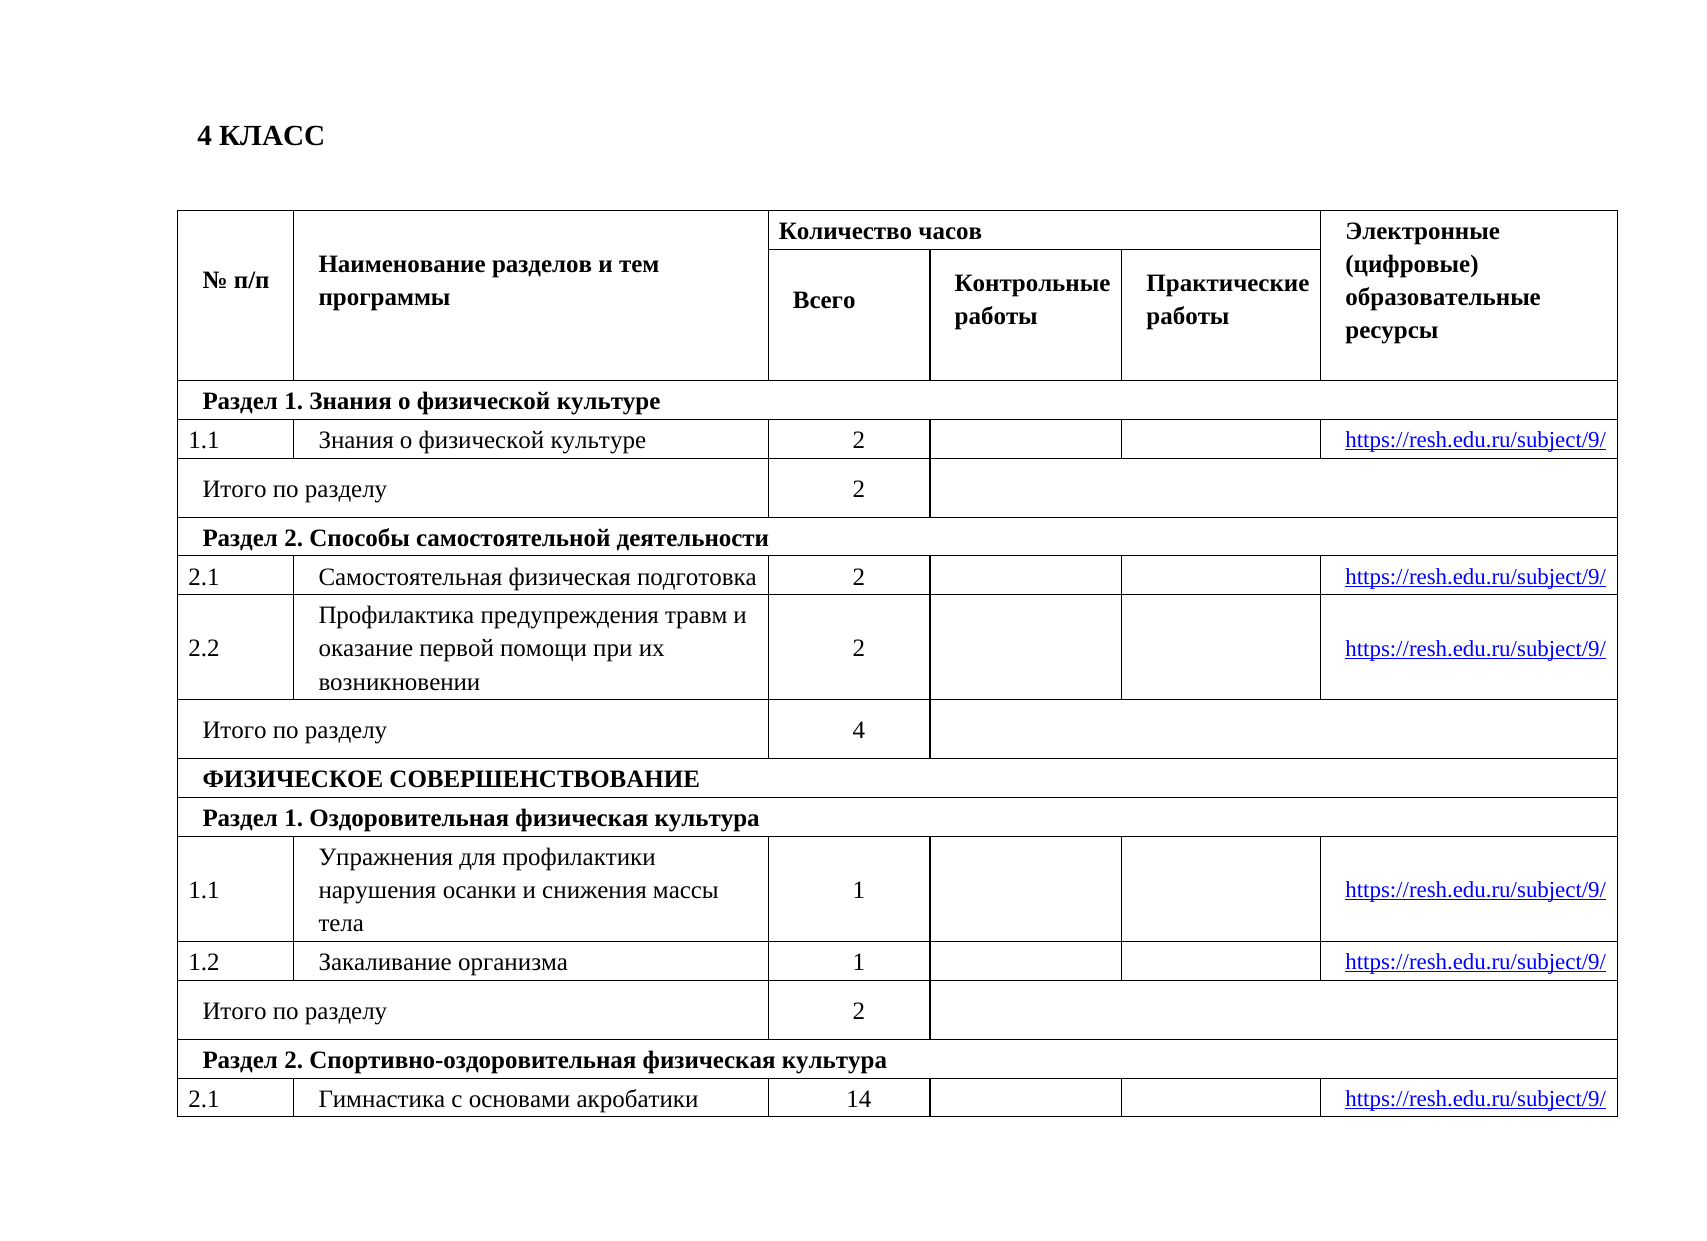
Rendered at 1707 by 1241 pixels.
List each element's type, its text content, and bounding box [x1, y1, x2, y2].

table_cell [1122, 595, 1320, 699]
table_cell Практические работы [1122, 250, 1320, 380]
table_cell Закаливание организма [294, 942, 768, 979]
table_cell https://resh.edu.ru/subject/9/ [1321, 556, 1617, 594]
table_cell 14 [769, 1079, 929, 1116]
table_cell https://resh.edu.ru/subject/9/ [1321, 942, 1617, 979]
table_header № п/п [178, 211, 293, 380]
table_cell [931, 595, 1121, 699]
table_cell Гимнастика с основами акробатики [294, 1079, 768, 1116]
table_cell Раздел 2. Способы самостоятельной деятельности [178, 518, 1617, 555]
table_cell [931, 459, 1617, 517]
table_cell Самостоятельная физическая подготовка [294, 556, 768, 594]
table_cell Раздел 1. Оздоровительная физическая культура [178, 798, 1617, 836]
table_cell 2 [769, 556, 929, 594]
table_cell [931, 981, 1617, 1038]
table_cell [931, 420, 1121, 458]
table_header Наименование разделов и тем программы [294, 211, 768, 380]
table_cell 1.2 [178, 942, 293, 979]
table_cell https://resh.edu.ru/subject/9/ [1321, 420, 1617, 458]
table_cell [1122, 942, 1320, 979]
table_header Электронные (цифровые) образовательные ресурсы [1321, 211, 1617, 380]
table_cell [1122, 420, 1320, 458]
table_cell Итого по разделу [178, 700, 768, 758]
table_cell Контрольные работы [931, 250, 1121, 380]
table_cell [931, 700, 1617, 758]
table_cell 2.1 [178, 1079, 293, 1116]
table_cell Упражнения для профилактики нарушения осанки и снижения массы тела [294, 837, 768, 941]
table_cell [1122, 837, 1320, 941]
table_cell 1 [769, 942, 929, 979]
table_cell [1122, 556, 1320, 594]
table_cell Итого по разделу [178, 981, 768, 1038]
table_cell 1 [769, 837, 929, 941]
table_cell 2 [769, 981, 929, 1038]
table_cell Профилактика предупреждения травм и оказание первой помощи при их возникновении [294, 595, 768, 699]
table_cell Всего [769, 250, 929, 380]
table_cell [1122, 1079, 1320, 1116]
table_cell [931, 942, 1121, 979]
table_cell 2.2 [178, 595, 293, 699]
text 4 КЛАСС [190, 118, 1618, 152]
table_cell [1321, 1079, 1617, 1116]
table_cell 1.1 [178, 837, 293, 941]
table_cell Итого по разделу [178, 459, 768, 517]
table_cell 4 [769, 700, 929, 758]
table_cell Раздел 1. Знания о физической культуре [178, 381, 1617, 419]
table_cell 2 [769, 420, 929, 458]
table_cell https://resh.edu.ru/subject/9/ [1321, 837, 1617, 941]
table_cell 2.1 [178, 556, 293, 594]
table_cell [931, 556, 1121, 594]
table_cell Знания о физической культуре [294, 420, 768, 458]
table_cell Раздел 2. Спортивно-оздоровительная физическая культура [178, 1040, 1617, 1077]
table_cell 2 [769, 459, 929, 517]
table_header Количество часов [769, 211, 1320, 248]
table_cell ФИЗИЧЕСКОЕ СОВЕРШЕНСТВОВАНИЕ [178, 759, 1617, 797]
table_cell https://resh.edu.ru/subject/9/ [1321, 595, 1617, 699]
table_cell 1.1 [178, 420, 293, 458]
table_cell [931, 837, 1121, 941]
table_cell [931, 1079, 1121, 1116]
table_cell 2 [769, 595, 929, 699]
